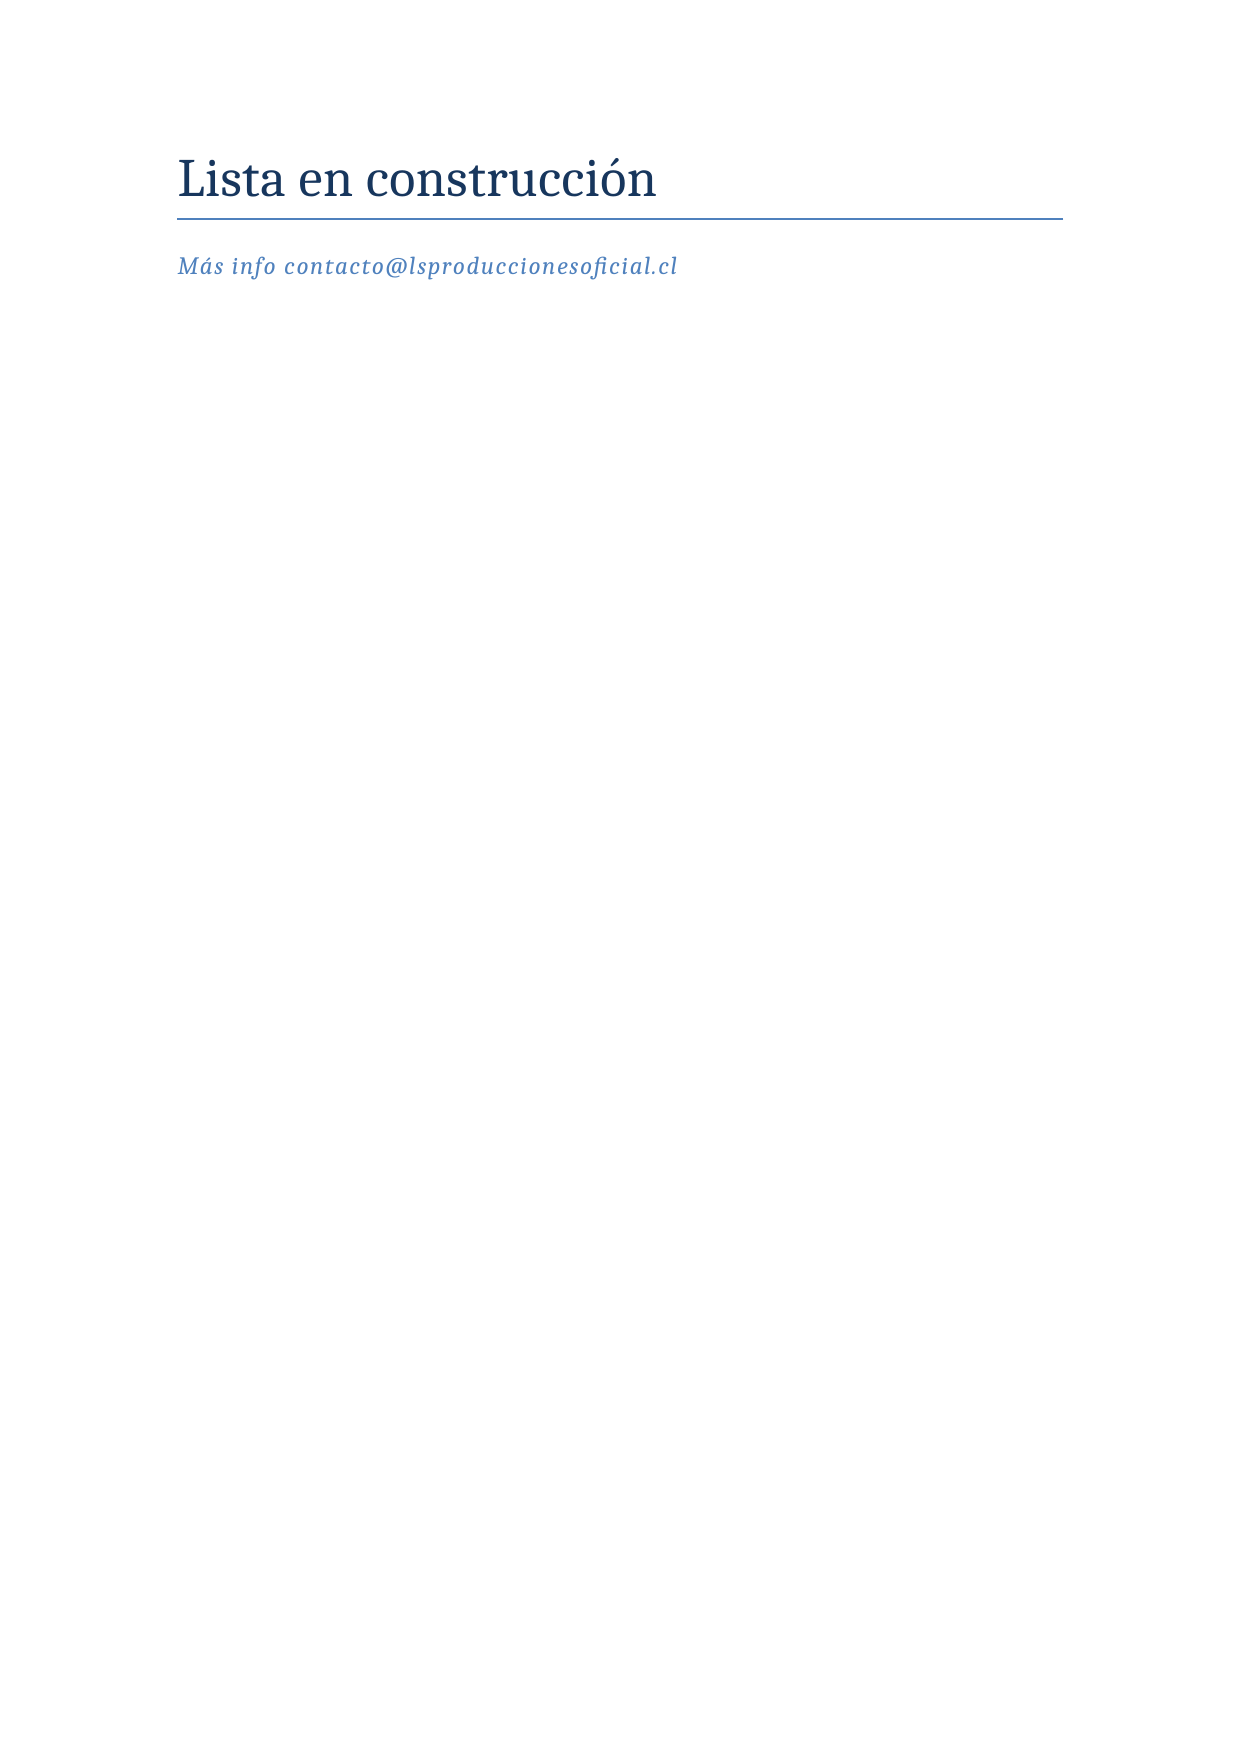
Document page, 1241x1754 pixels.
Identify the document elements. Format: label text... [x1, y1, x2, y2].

subtitle Más info contacto@lsproduccionesoficial.cl [177, 252, 1063, 280]
title Lista en construcción [177, 148, 1063, 218]
